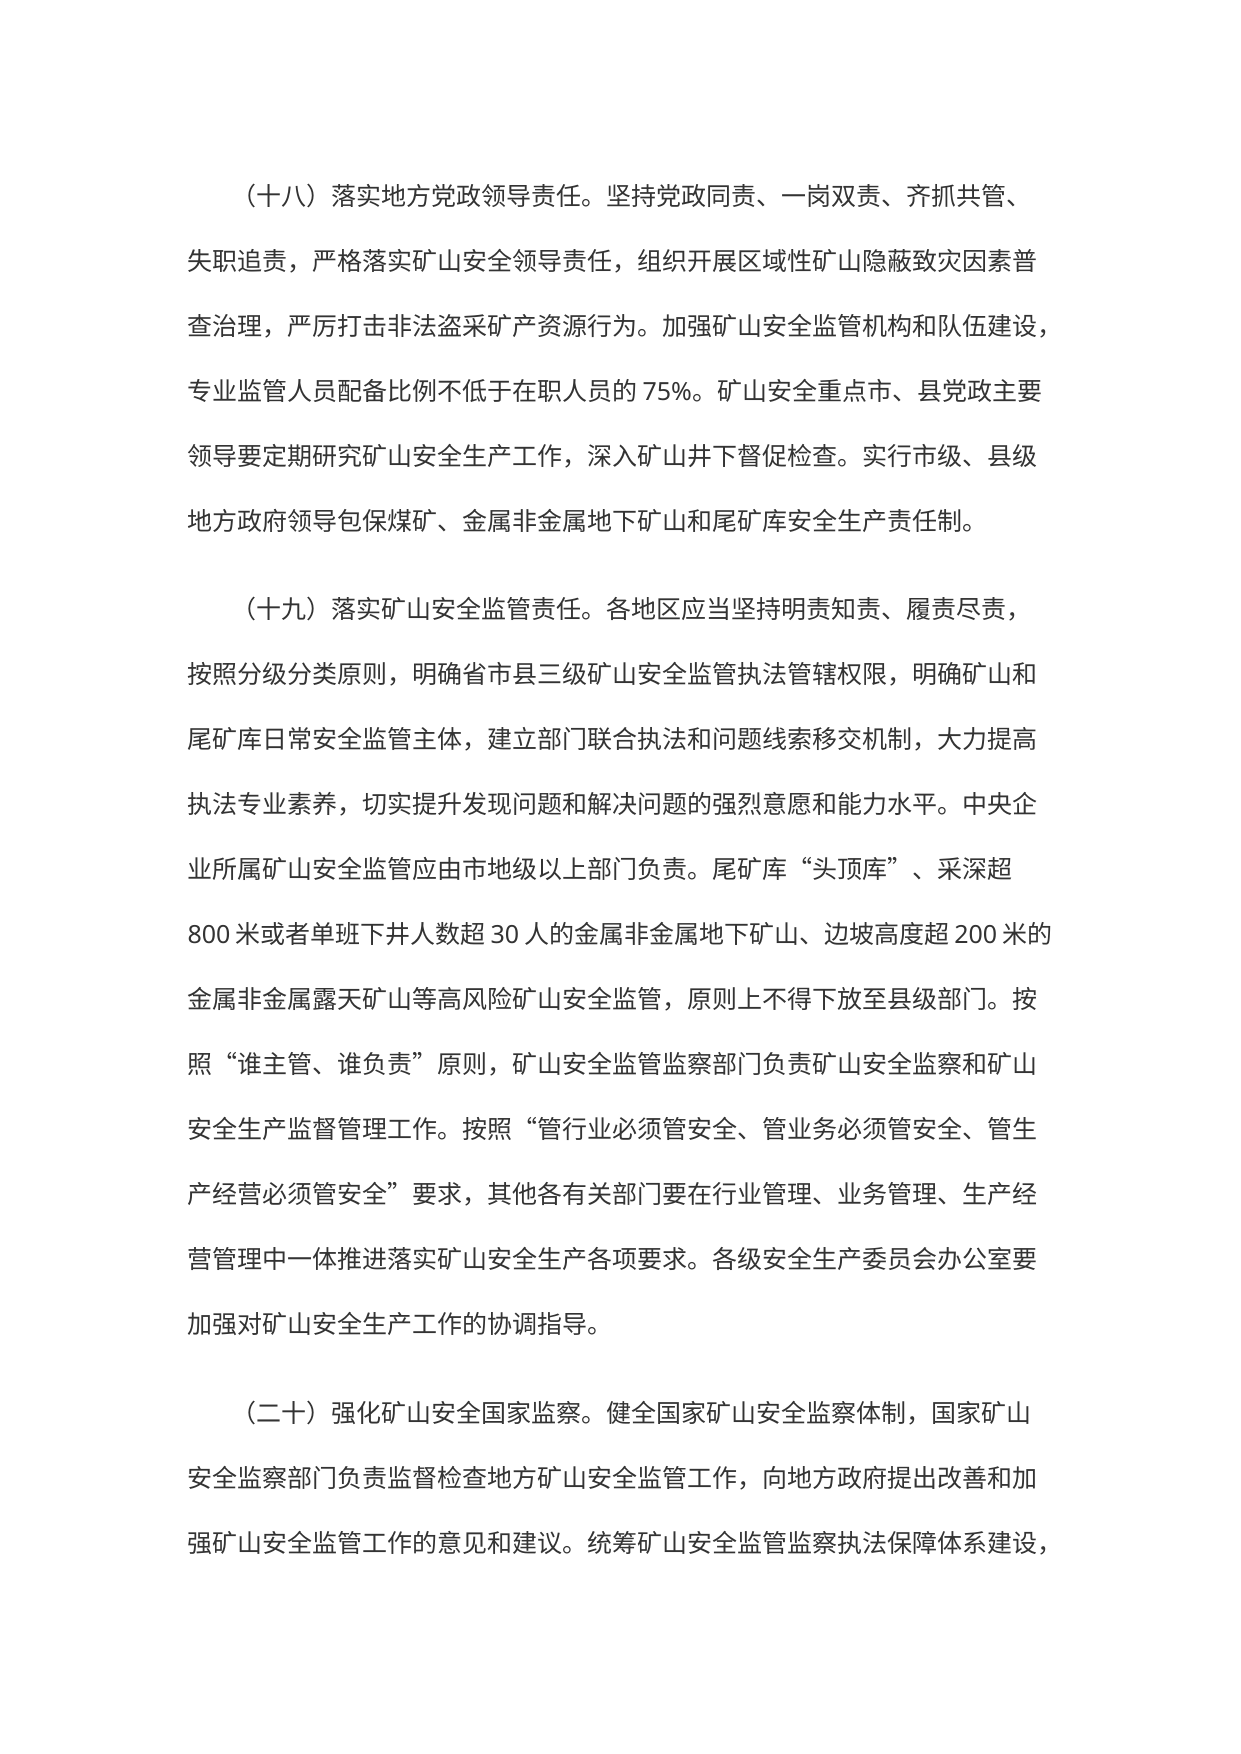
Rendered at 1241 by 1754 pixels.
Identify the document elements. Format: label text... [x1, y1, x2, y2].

text （十九）落实矿山安全监管责任。各地区应当坚持明责知责、履责尽责，按照分级分类原则，明确省市县三级矿山安全监管执法管辖权限，明确矿山和尾矿库日常安全监管主体，建立部门联合执法和问题线索移交机制，大力提高执法专业素养，切实提升发现问题和解决问题的强烈意愿和能力水平。中央企业所属矿山安全监管应由市地级以上部门负责。尾矿库“头顶库”、采深超800米或者单班下井人数超30人的金属非金属地下矿山、边坡高度超200米的金属非金属露天矿山等高风险矿山安全监管，原则上不得下放至县级部门。按照“谁主管、谁负责”原则，矿山安全监管监察部门负责矿山安全监察和矿山安全生产监督管理工作。按照“管行业必须管安全、管业务必须管安全、管生产经营必须管安全”要求，其他各有关部门要在行业管理、业务管理、生产经营管理中一体推进落实矿山安全生产各项要求。各级安全生产委员会办公室要加强对矿山安全生产工作的协调指导。 [187, 576, 1053, 1356]
text （十八）落实地方党政领导责任。坚持党政同责、一岗双责、齐抓共管、失职追责，严格落实矿山安全领导责任，组织开展区域性矿山隐蔽致灾因素普查治理，严厉打击非法盗采矿产资源行为。加强矿山安全监管机构和队伍建设，专业监管人员配备比例不低于在职人员的75%。矿山安全重点市、县党政主要领导要定期研究矿山安全生产工作，深入矿山井下督促检查。实行市级、县级地方政府领导包保煤矿、金属非金属地下矿山和尾矿库安全生产责任制。 [187, 162, 1053, 552]
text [187, 1379, 1053, 1574]
